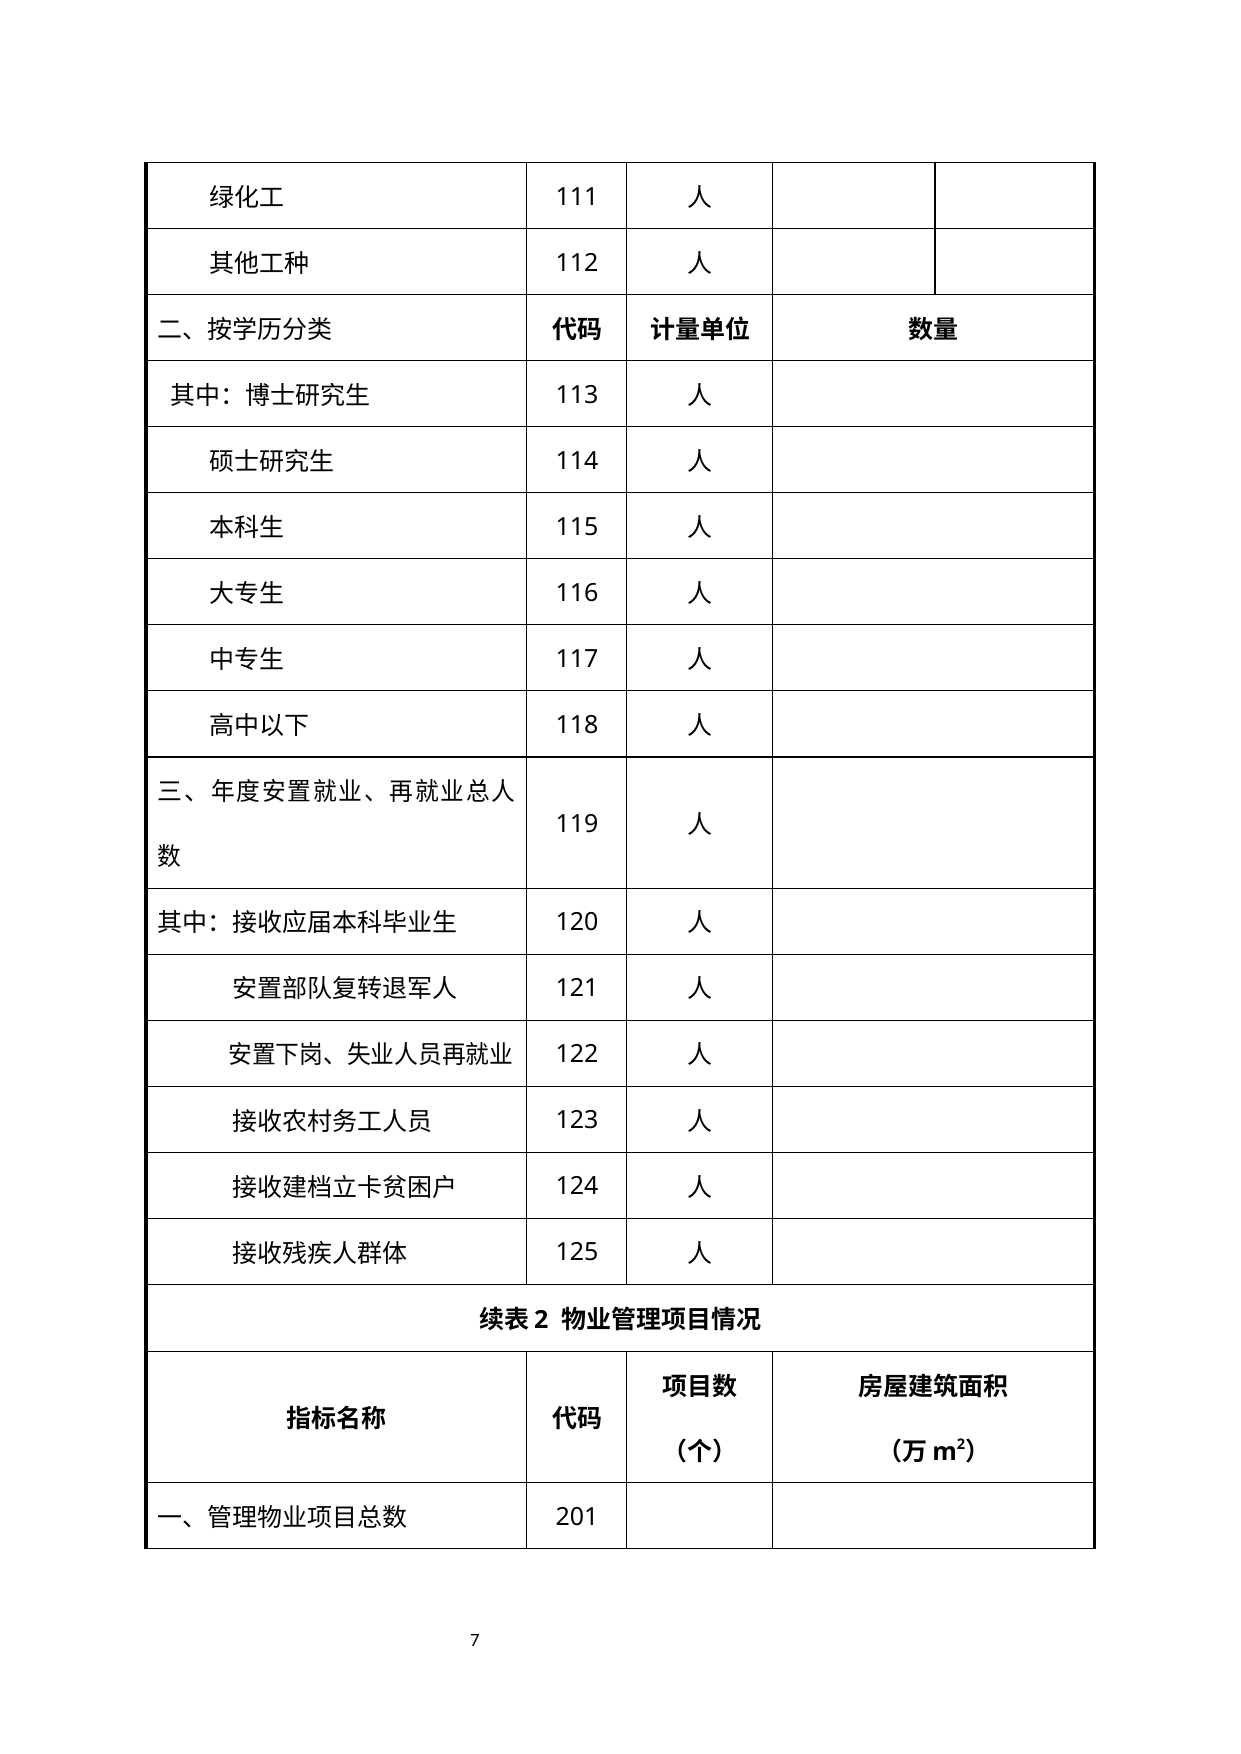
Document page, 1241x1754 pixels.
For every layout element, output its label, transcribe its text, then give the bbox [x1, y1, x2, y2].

table_cell 120 [527, 889, 626, 953]
table_cell 中专生 [148, 625, 526, 690]
table_cell 人 [627, 1021, 772, 1086]
table_cell 人 [627, 758, 772, 887]
table_cell 代码 [527, 295, 626, 360]
table_cell 续表2 物业管理项目情况 [148, 1285, 1093, 1351]
table_cell 人 [627, 559, 772, 624]
table_cell 123 [527, 1087, 626, 1152]
table_cell 一、管理物业项目总数 [148, 1483, 526, 1548]
table_cell 人 [627, 1153, 772, 1218]
table_cell 124 [527, 1153, 626, 1218]
table_cell 绿化工 [148, 163, 526, 228]
table_cell 项目数 （个） [627, 1352, 772, 1482]
table_cell 本科生 [148, 493, 526, 558]
table_cell 人 [627, 427, 772, 492]
table_cell 三、年度安置就业、再就业总人数 [148, 758, 526, 887]
table_cell 房屋建筑面积 （万m2） [773, 1352, 1093, 1482]
table_cell 125 [527, 1219, 626, 1284]
table_cell 人 [627, 1219, 772, 1284]
table_cell [773, 1087, 1093, 1152]
table_cell 人 [627, 625, 772, 690]
table_cell 114 [527, 427, 626, 492]
table_cell 接收农村务工人员 [148, 1087, 526, 1152]
table_cell 116 [527, 559, 626, 624]
table_cell [936, 163, 1093, 228]
table_cell [773, 625, 1093, 690]
table_cell 二、按学历分类 [148, 295, 526, 360]
table_cell 其他工种 [148, 229, 526, 294]
table_cell 人 [627, 889, 772, 953]
table_cell 数量 [773, 295, 1093, 360]
table_cell 高中以下 [148, 691, 526, 756]
table_cell 接收残疾人群体 [148, 1219, 526, 1284]
table_cell 人 [627, 229, 772, 294]
table_cell [773, 955, 1093, 1019]
table_cell [627, 1483, 772, 1548]
table_cell 大专生 [148, 559, 526, 624]
table_cell [773, 163, 934, 228]
table_cell 安置部队复转退军人 [148, 955, 526, 1019]
table_cell [773, 1219, 1093, 1284]
table_cell 111 [527, 163, 626, 228]
table_cell 安置下岗、失业人员再就业 [148, 1021, 526, 1086]
table_cell 其中：博士研究生 [148, 361, 526, 426]
table_cell 115 [527, 493, 626, 558]
table_cell 指标名称 [148, 1352, 526, 1482]
table_cell [773, 361, 1093, 426]
table_cell [773, 229, 934, 294]
table_cell [936, 229, 1093, 294]
table_cell [773, 691, 1093, 756]
table_cell 117 [527, 625, 626, 690]
table_cell 计量单位 [627, 295, 772, 360]
table_cell 201 [527, 1483, 626, 1548]
table_cell 人 [627, 163, 772, 228]
table_cell 代码 [527, 1352, 626, 1482]
table_cell 人 [627, 1087, 772, 1152]
table_cell 119 [527, 758, 626, 887]
table_cell [773, 889, 1093, 953]
table_cell [773, 493, 1093, 558]
table_cell 121 [527, 955, 626, 1019]
table_cell 硕士研究生 [148, 427, 526, 492]
table_cell [773, 559, 1093, 624]
table_cell 人 [627, 691, 772, 756]
table_cell [773, 1153, 1093, 1218]
table_cell [773, 1021, 1093, 1086]
table_cell 人 [627, 493, 772, 558]
table_cell 其中：接收应届本科毕业生 [148, 889, 526, 953]
table_cell 112 [527, 229, 626, 294]
table_cell [773, 758, 1093, 887]
table_cell [773, 427, 1093, 492]
table_cell 人 [627, 361, 772, 426]
table_cell 118 [527, 691, 626, 756]
table_cell 113 [527, 361, 626, 426]
table_cell 人 [627, 955, 772, 1019]
table_cell 接收建档立卡贫困户 [148, 1153, 526, 1218]
table_cell [773, 1483, 1093, 1548]
table_cell 122 [527, 1021, 626, 1086]
